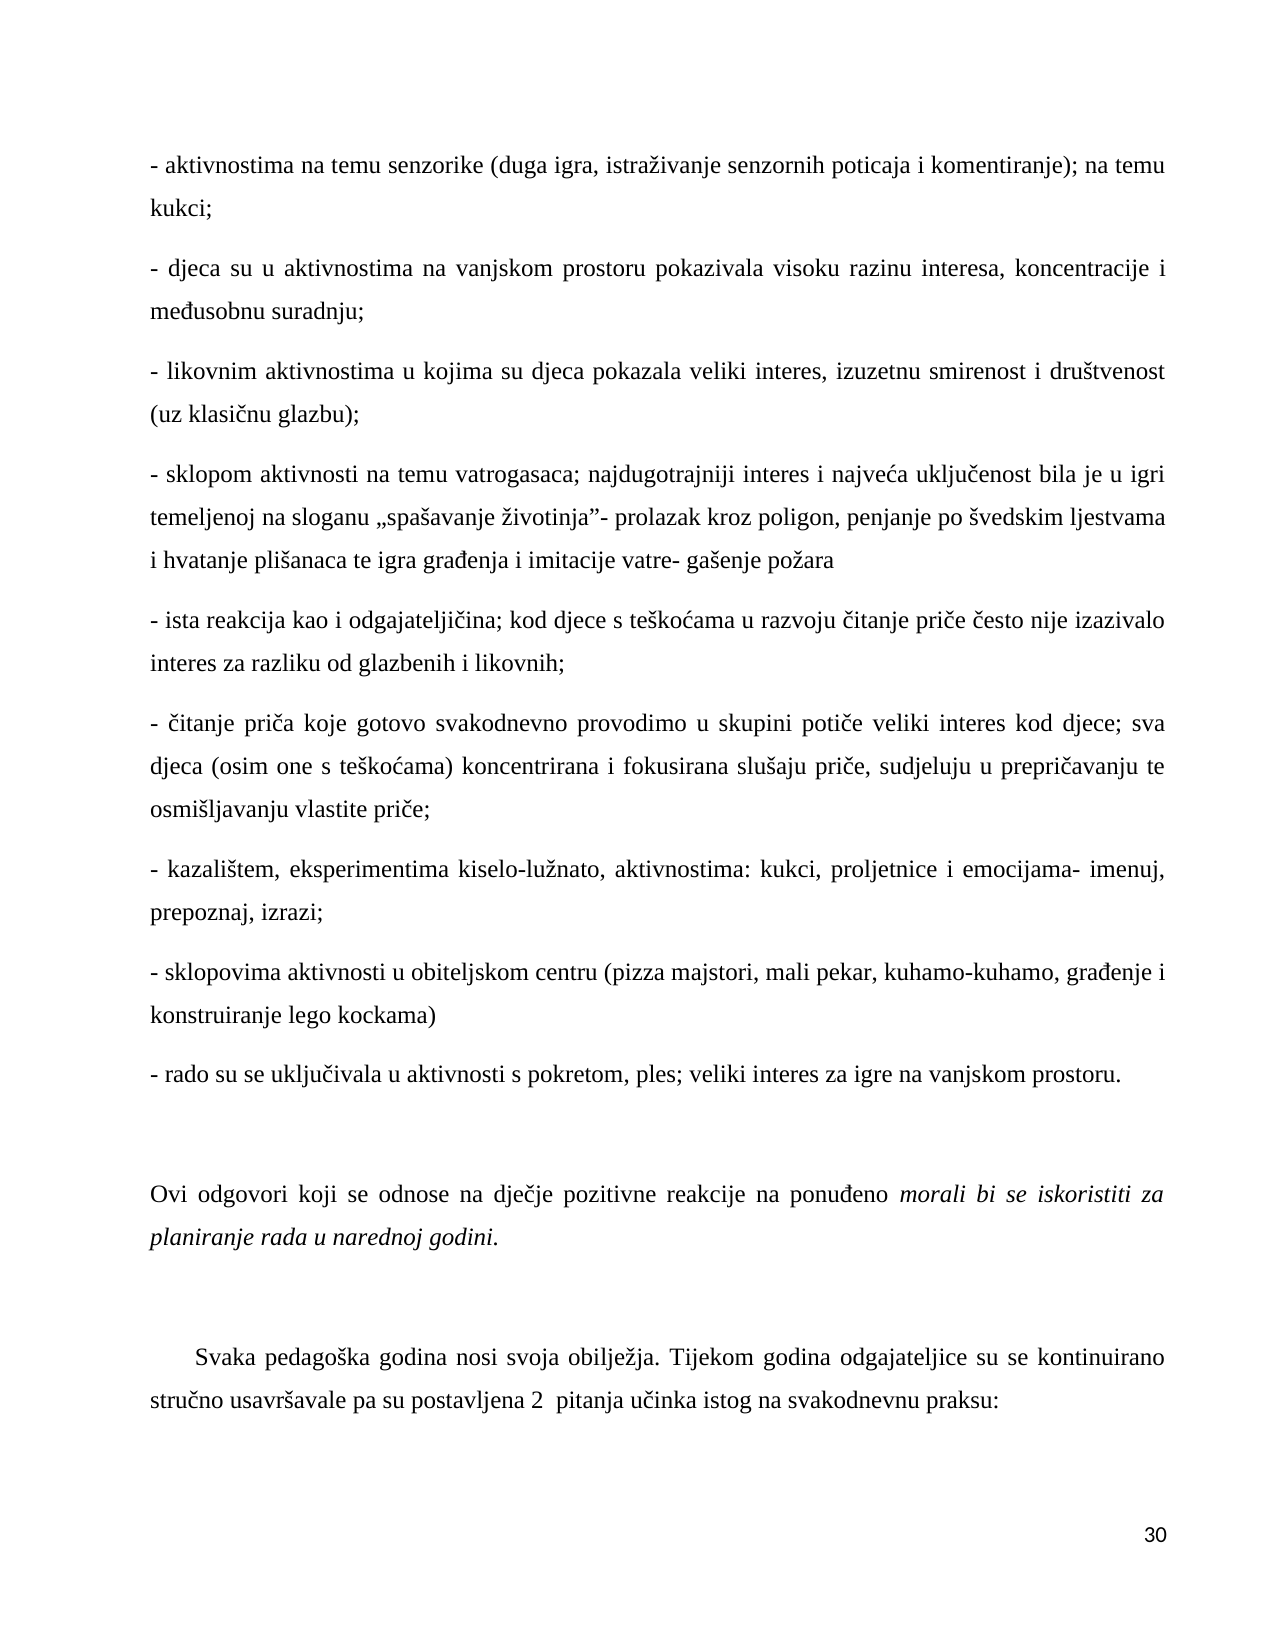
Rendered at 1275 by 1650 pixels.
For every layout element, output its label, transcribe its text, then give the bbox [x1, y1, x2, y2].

text - rado su se uključivala u aktivnosti s pokretom, ples; veliki interes za igre na vanjskom prostoru. [150, 1059, 1167, 1088]
text - čitanje priča koje gotovo svakodnevno provodimo u skupini potiče veliki interes kod djece; sva djeca (osim one s teškoćama) koncentrirana i fokusirana slušaju priče, sudjeluju u prepričavanju te osmišljavanju vlastite priče; [150, 708, 1167, 823]
text Ovi odgovori koji se odnose na dječje pozitivne reakcije na ponuđeno morali bi se iskoristiti za planiranje rada u narednoj godini. [150, 1179, 1167, 1251]
text - sklopom aktivnosti na temu vatrogasaca; najdugotrajniji interes i najveća uključenost bila je u igri temeljenoj na sloganu „spašavanje životinja”- prolazak kroz poligon, penjanje po švedskim ljestvama i hvatanje plišanaca te igra građenja i imitacije vatre- gašenje požara [150, 459, 1167, 574]
text - sklopovima aktivnosti u obiteljskom centru (pizza majstori, mali pekar, kuhamo-kuhamo, građenje i konstruiranje lego kockama) [150, 957, 1167, 1028]
text - ista reakcija kao i odgajateljičina; kod djece s teškoćama u razvoju čitanje priče često nije izazivalo interes za razliku od glazbenih i likovnih; [150, 605, 1167, 677]
text - aktivnostima na temu senzorike (duga igra, istraživanje senzornih poticaja i komentiranje); na temu kukci; [150, 150, 1167, 222]
text - kazalištem, eksperimentima kiselo-lužnato, aktivnostima: kukci, proljetnice i emocijama- imenuj, prepoznaj, izrazi; [150, 854, 1167, 926]
text - likovnim aktivnostima u kojima su djeca pokazala veliki interes, izuzetnu smirenost i društvenost (uz klasičnu glazbu); [150, 356, 1167, 428]
text - djeca su u aktivnostima na vanjskom prostoru pokazivala visoku razinu interesa, koncentracije i međusobnu suradnju; [150, 253, 1167, 325]
text Svaka pedagoška godina nosi svoja obilježja. Tijekom godina odgajateljice su se kontinuirano stručno usavršavale pa su postavljena 2 pitanja učinka istog na svakodnevnu praksu: [150, 1342, 1167, 1414]
